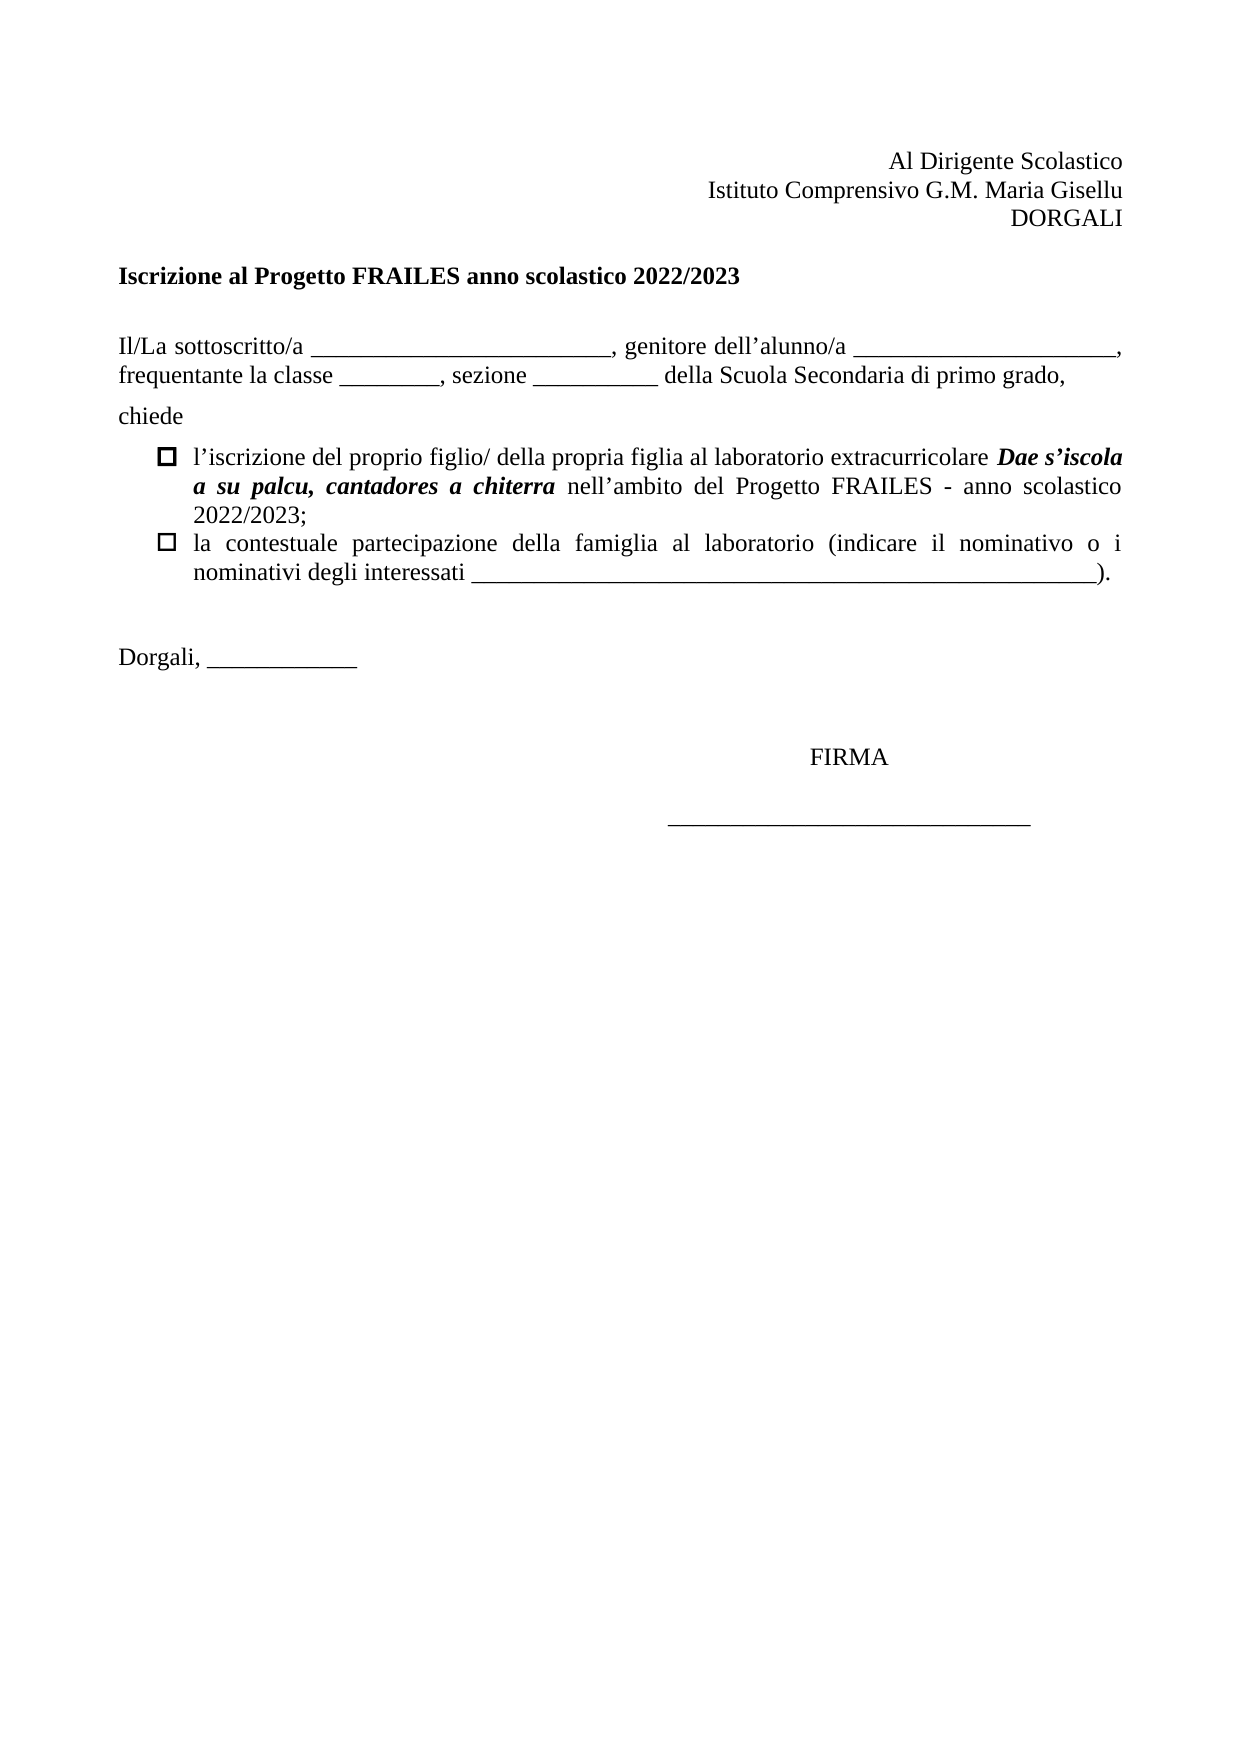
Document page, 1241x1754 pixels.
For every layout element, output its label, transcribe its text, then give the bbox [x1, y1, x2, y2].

text chiede [118, 401, 1123, 430]
text Al Dirigente Scolastico [118, 146, 1123, 175]
text Iscrizione al Progetto FRAILES anno scolastico 2022/2023 [118, 261, 1123, 290]
text FIRMA [634, 742, 1064, 771]
text Dorgali, ____________ [118, 642, 1123, 670]
text Il/La sottoscritto/a ________________________, genitore dell’alunno/a _____________________, frequentante la classe ________, sezione __________ della Scuola Secondaria di primo grado, [118, 331, 1123, 388]
list l’iscrizione del proprio figlio/ della propria figlia al laboratorio extracurricolare Dae s’iscola a su palcu, cantadores a chiterra nell’ambito del Progetto FRAILES - anno scolastico 2022/2023; [156, 442, 1123, 528]
text Istituto Comprensivo G.M. Maria Gisellu [118, 175, 1123, 203]
list la contestuale partecipazione della famiglia al laboratorio (indicare il nominativo o i nominativi degli interessati __________________________________________________). [156, 528, 1123, 586]
text DORGALI [118, 203, 1123, 232]
text _____________________________ [634, 800, 1064, 828]
